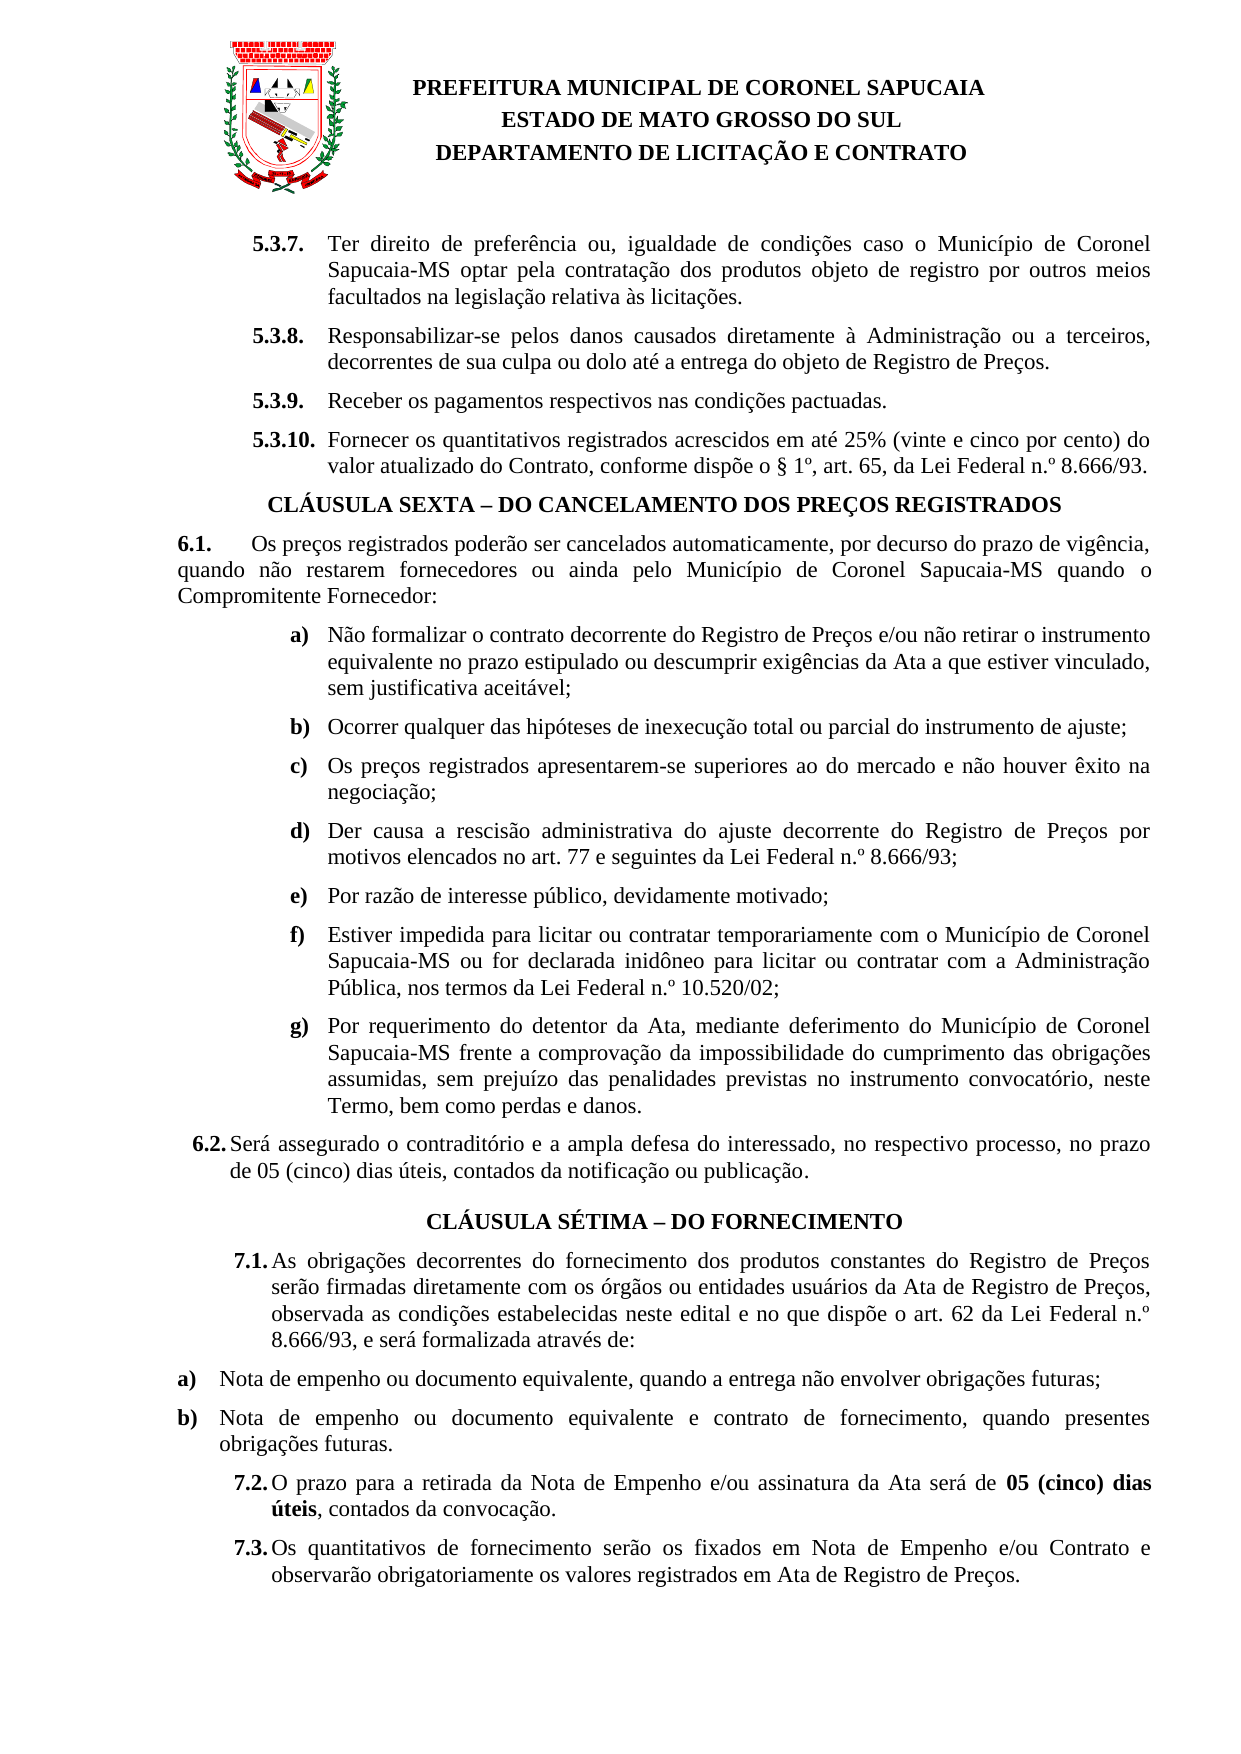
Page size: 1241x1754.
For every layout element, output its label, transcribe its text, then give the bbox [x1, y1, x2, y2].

list Ocorrer qualquer das hipóteses de inexecução total ou parcial do instrumento de ajuste; [290, 713, 1152, 739]
list Der causa a rescisão administrativa do ajuste decorrente do Registro de Preços por motivos elencados no art. 77 e seguintes da Lei Federal n.º 8.666/93; [290, 817, 1152, 870]
list Os preços registrados apresentarem-se superiores ao do mercado e não houver êxito na negociação; [290, 752, 1152, 804]
text 6.1. Os preços registrados poderão ser cancelados automaticamente, por decurso do prazo de vigência, quando não restarem fornecedores ou ainda pelo Município de Coronel Sapucaia-MS quando o Compromitente Fornecedor: [177, 530, 1152, 609]
text CLÁUSULA SEXTA – DO CANCELAMENTO DOS PREÇOS REGISTRADOS [177, 491, 1152, 517]
list Estiver impedida para licitar ou contratar temporariamente com o Município de Coronel Sapucaia-MS ou for declarada inidôneo para licitar ou contratar com a Administração Pública, nos termos da Lei Federal n.º 10.520/02; [290, 921, 1152, 1000]
list As obrigações decorrentes do fornecimento dos produtos constantes do Registro de Preços serão firmadas diretamente com os órgãos ou entidades usuários da Ata de Registro de Preços, observada as condições estabelecidas neste edital e no que dispõe o art. 62 da Lei Federal n.º 8.666/93, e será formalizada através de: [233, 1247, 1152, 1352]
list Por requerimento do detentor da Ata, mediante deferimento do Município de Coronel Sapucaia-MS frente a comprovação da impossibilidade do cumprimento das obrigações assumidas, sem prejuízo das penalidades previstas no instrumento convocatório, neste Termo, bem como perdas e danos. [290, 1013, 1152, 1118]
list Fornecer os quantitativos registrados acrescidos em até 25% (vinte e cinco por cento) do valor atualizado do Contrato, conforme dispõe o § 1º, art. 65, da Lei Federal n.º 8.666/93. [252, 426, 1152, 478]
list Receber os pagamentos respectivos nas condições pactuadas. [252, 387, 1152, 413]
list Responsabilizar-se pelos danos causados diretamente à Administração ou a terceiros, decorrentes de sua culpa ou dolo até a entrega do objeto de Registro de Preços. [252, 322, 1152, 374]
list Os quantitativos de fornecimento serão os fixados em Nota de Empenho e/ou Contrato e observarão obrigatoriamente os valores registrados em Ata de Registro de Preços. [233, 1534, 1152, 1587]
list Nota de empenho ou documento equivalente, quando a entrega não envolver obrigações futuras; [177, 1365, 1152, 1391]
list O prazo para a retirada da Nota de Empenho e/ou assinatura da Ata será de 05 (cinco) dias úteis, contados da convocação. [233, 1469, 1152, 1522]
text CLÁUSULA SÉTIMA – DO FORNECIMENTO [177, 1208, 1152, 1234]
list Não formalizar o contrato decorrente do Registro de Preços e/ou não retirar o instrumento equivalente no prazo estipulado ou descumprir exigências da Ata a que estiver vinculado, sem justificativa aceitável; [290, 621, 1152, 700]
list Por razão de interesse público, devidamente motivado; [290, 882, 1152, 908]
list Ter direito de preferência ou, igualdade de condições caso o Município de Coronel Sapucaia-MS optar pela contratação dos produtos objeto de registro por outros meios facultados na legislação relativa às licitações. [252, 230, 1152, 309]
list Será assegurado o contraditório e a ampla defesa do interessado, no respectivo processo, no prazo de 05 (cinco) dias úteis, contados da notificação ou publicação. [192, 1131, 1152, 1183]
list Nota de empenho ou documento equivalente e contrato de fornecimento, quando presentes obrigações futuras. [177, 1404, 1152, 1457]
